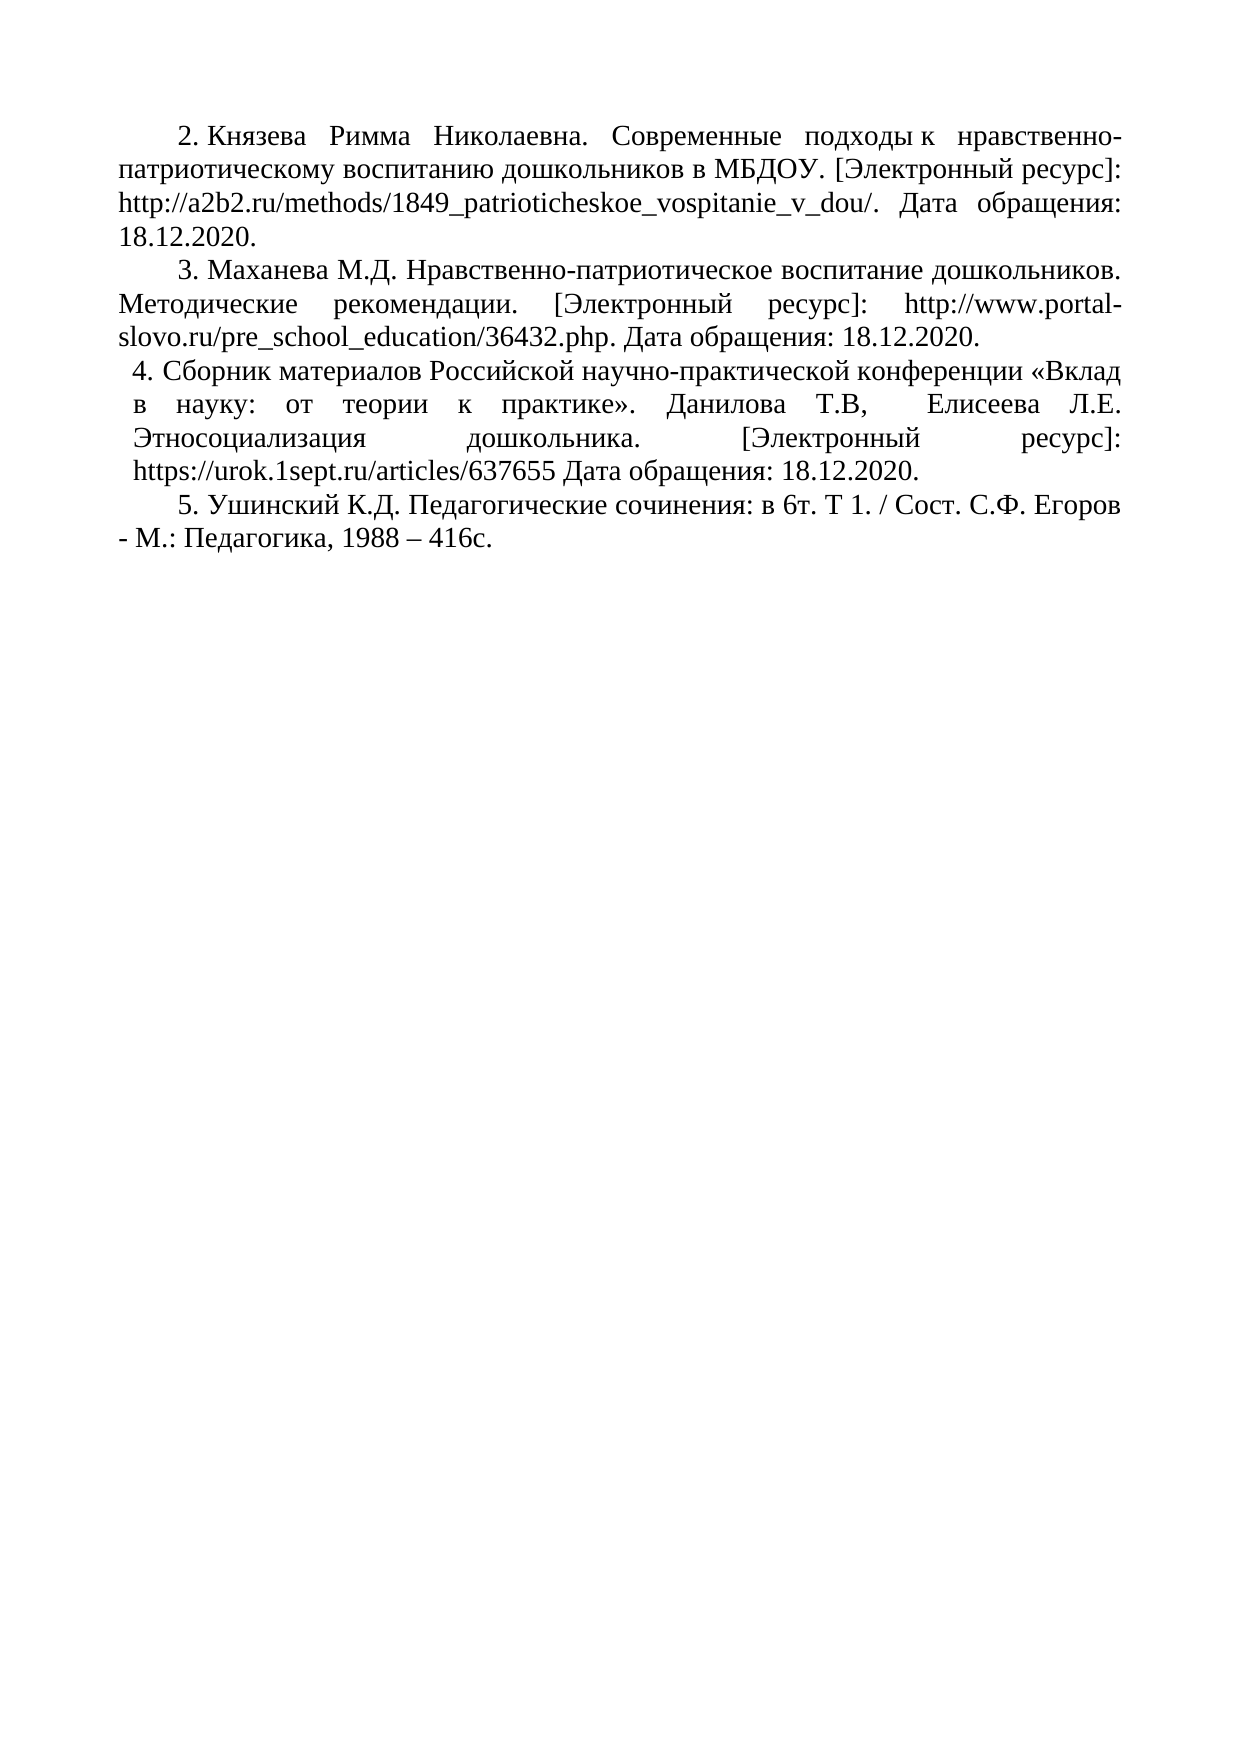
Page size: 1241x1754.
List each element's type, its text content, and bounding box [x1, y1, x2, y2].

list Маханева М.Д. Нравственно-патриотическое воспитание дошкольников. Методические рекомендации. [Электронный ресурс]: http://www.portal-slovo.ru/pre_school_education/36432.php. Дата обращения: 18.12.2020. [118, 252, 1122, 353]
list Ушинский К.Д. Педагогические сочинения: в 6т. Т 1. / Сост. С.Ф. Егоров - М.: Педагогика, 1988 – 416с. [118, 487, 1122, 554]
list Князева Римма Николаевна. Современные подходы к нравственно-патриотическому воспитанию дошкольников в МБДОУ. [Электронный ресурс]: http://a2b2.ru/methods/1849_patrioticheskoe_vospitanie_v_dou/. Дата обращения: 18.12.2020. [118, 118, 1122, 252]
list Сборник материалов Российской научно-практической конференции «Вклад в науку: от теории к практике». Данилова Т.В, Елисеева Л.Е. Этносоциализация дошкольника. [Электронный ресурс]: https://urok.1sept.ru/articles/637655 Дата обращения: 18.12.2020. [132, 353, 1122, 487]
